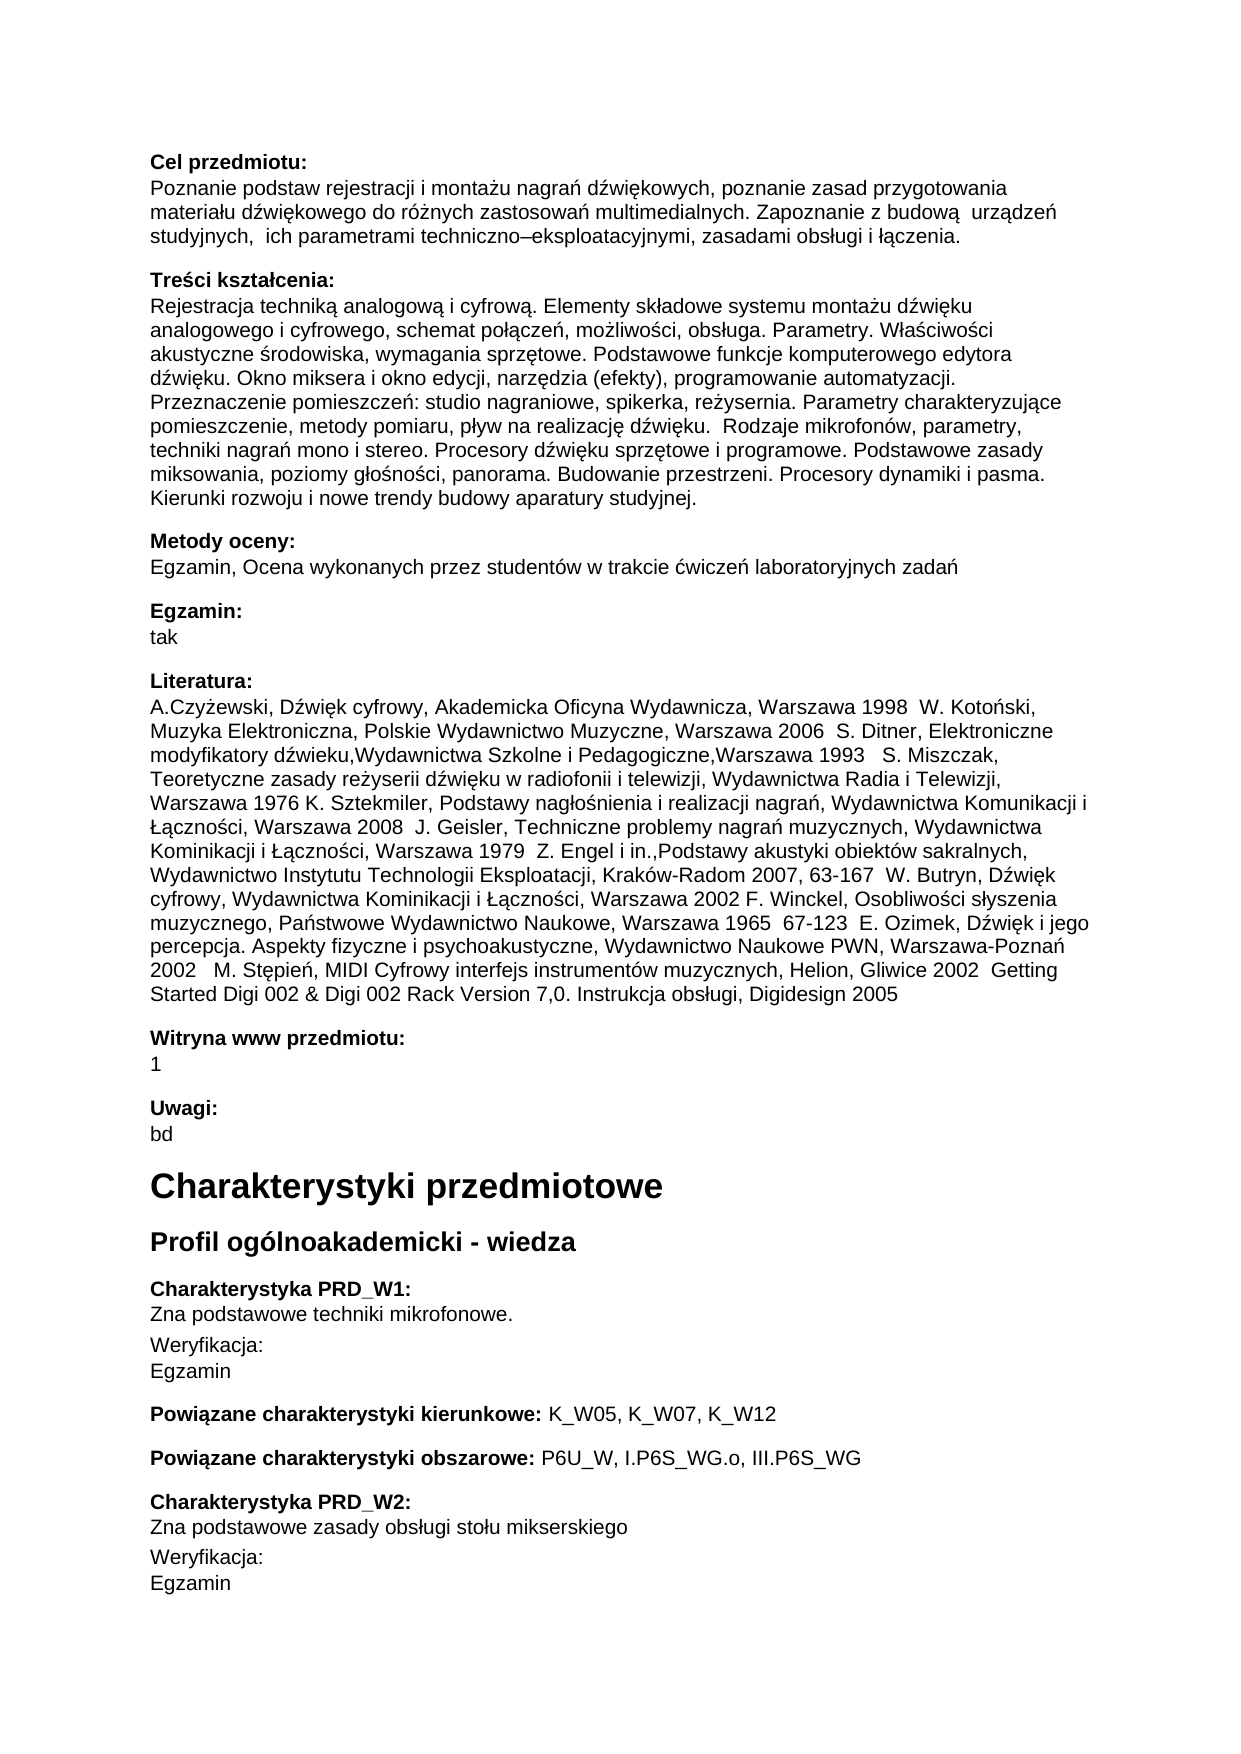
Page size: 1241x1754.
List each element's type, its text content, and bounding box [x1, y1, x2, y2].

text Rejestracja techniką analogową i cyfrową. Elementy składowe systemu montażu dźwięku analogowego i cyfrowego, schemat połączeń, możliwości, obsługa. Parametry. Właściwości akustyczne środowiska, wymagania sprzętowe. Podstawowe funkcje komputerowego edytora dźwięku. Okno miksera i okno edycji, narzędzia (efekty), programowanie automatyzacji. Przeznaczenie pomieszczeń: studio nagraniowe, spikerka, reżysernia. Parametry charakteryzujące pomieszczenie, metody pomiaru, pływ na realizację dźwięku. Rodzaje mikrofonów, parametry, techniki nagrań mono i stereo. Procesory dźwięku sprzętowe i programowe. Podstawowe zasady miksowania, poziomy głośności, panorama. Budowanie przestrzeni. Procesory dynamiki i pasma. Kierunki rozwoju i nowe trendy budowy aparatury studyjnej. [150, 294, 1090, 509]
text Metody oceny: [150, 529, 1090, 553]
text Powiązane charakterystyki obszarowe: P6U_W, I.P6S_WG.o, III.P6S_WG [150, 1446, 1090, 1470]
text bd [150, 1122, 1090, 1146]
text Poznanie podstaw rejestracji i montażu nagrań dźwiękowych, poznanie zasad przygotowania materiału dźwiękowego do różnych zastosowań multimedialnych. Zapoznanie z budową urządzeń studyjnych, ich parametrami techniczno–eksploatacyjnymi, zasadami obsługi i łączenia. [150, 176, 1090, 248]
subtitle Profil ogólnoakademicki - wiedza [150, 1226, 1090, 1257]
text Witryna www przedmiotu: [150, 1026, 1090, 1050]
text Egzamin [150, 1571, 1090, 1595]
text 1 [150, 1052, 1090, 1076]
text tak [150, 625, 1090, 649]
text Egzamin: [150, 599, 1090, 623]
text Powiązane charakterystyki kierunkowe: K_W05, K_W07, K_W12 [150, 1402, 1090, 1426]
text Weryfikacja: [150, 1332, 1090, 1356]
subtitle Charakterystyki przedmiotowe [150, 1166, 1090, 1206]
text Zna podstawowe techniki mikrofonowe. [150, 1302, 1090, 1326]
text Egzamin [150, 1358, 1090, 1382]
text Zna podstawowe zasady obsługi stołu mikserskiego [150, 1515, 1090, 1539]
text Egzamin, Ocena wykonanych przez studentów w trakcie ćwiczeń laboratoryjnych zadań [150, 555, 1090, 579]
text Weryfikacja: [150, 1545, 1090, 1569]
text Charakterystyka PRD_W1: [150, 1277, 1090, 1301]
text Uwagi: [150, 1096, 1090, 1120]
text Literatura: [150, 669, 1090, 693]
text Cel przedmiotu: [150, 150, 1090, 174]
text A.Czyżewski, Dźwięk cyfrowy, Akademicka Oficyna Wydawnicza, Warszawa 1998 W. Kotoński, Muzyka Elektroniczna, Polskie Wydawnictwo Muzyczne, Warszawa 2006 S. Ditner, Elektroniczne modyfikatory dźwieku,Wydawnictwa Szkolne i Pedagogiczne,Warszawa 1993 S. Miszczak, Teoretyczne zasady reżyserii dźwięku w radiofonii i telewizji, Wydawnictwa Radia i Telewizji, Warszawa 1976 K. Sztekmiler, Podstawy nagłośnienia i realizacji nagrań, Wydawnictwa Komunikacji i Łączności, Warszawa 2008 J. Geisler, Techniczne problemy nagrań muzycznych, Wydawnictwa Kominikacji i Łączności, Warszawa 1979 Z. Engel i in.,Podstawy akustyki obiektów sakralnych, Wydawnictwo Instytutu Technologii Eksploatacji, Kraków-Radom 2007, 63-167 W. Butryn, Dźwięk cyfrowy, Wydawnictwa Kominikacji i Łączności, Warszawa 2002 F. Winckel, Osobliwości słyszenia muzycznego, Państwowe Wydawnictwo Naukowe, Warszawa 1965 67-123 E. Ozimek, Dźwięk i jego percepcja. Aspekty fizyczne i psychoakustyczne, Wydawnictwo Naukowe PWN, Warszawa-Poznań 2002 M. Stępień, MIDI Cyfrowy interfejs instrumentów muzycznych, Helion, Gliwice 2002 Getting Started Digi 002 & Digi 002 Rack Version 7,0. Instrukcja obsługi, Digidesign 2005 [150, 695, 1090, 1006]
text Charakterystyka PRD_W2: [150, 1490, 1090, 1514]
text Treści kształcenia: [150, 268, 1090, 292]
